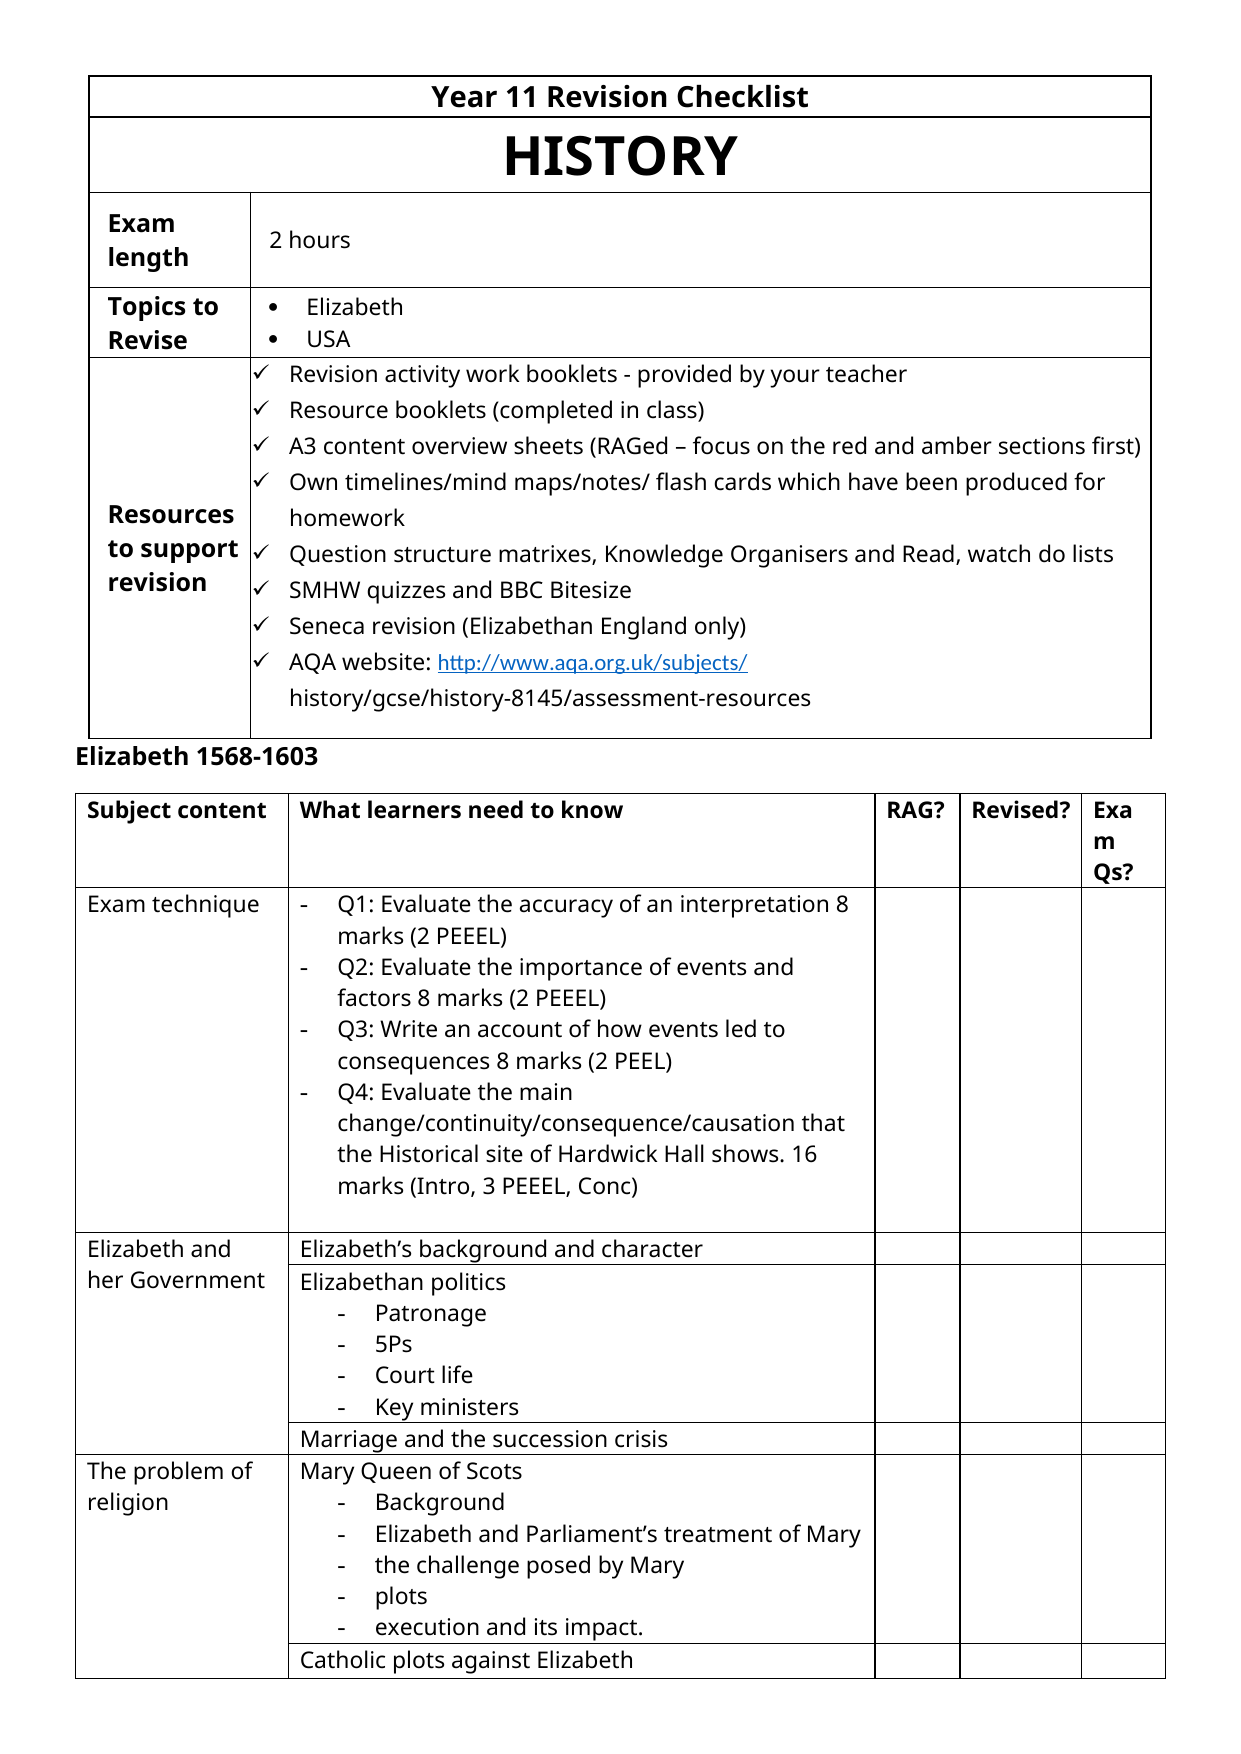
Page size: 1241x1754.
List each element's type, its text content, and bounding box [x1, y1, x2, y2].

table_cell Exam length [90, 193, 250, 287]
table_cell Exam technique [76, 888, 288, 1232]
table_cell [961, 1423, 1008, 1454]
table_cell [876, 1233, 924, 1264]
table_cell HISTORY [90, 118, 1150, 192]
table_cell Q1: Evaluate the accuracy of an interpretation 8 marks (2 PEEEL) Q2: Evaluate the importance of events and factors 8 marks (2 PEEEL) Q3: Write an account of how events led to consequences 8 marks (2 PEEL) Q4: Evaluate the main change/continuity/consequence/causation that the Historical site of Hardwick Hall shows. 16 marks (Intro, 3 PEEEL, Conc) [289, 888, 874, 1232]
table_cell [876, 1455, 959, 1642]
table_cell [1082, 1455, 1165, 1642]
table_cell Topics to Revise [90, 288, 250, 357]
table_cell [876, 1423, 924, 1454]
table_cell [1082, 1265, 1165, 1422]
table_cell [961, 1265, 1081, 1422]
table_cell Mary Queen of Scots Background Elizabeth and Parliament’s treatment of Mary the challenge posed by Mary plots execution and its impact. [289, 1455, 874, 1642]
table_header Year 11 Revision Checklist [90, 77, 1150, 116]
table_cell [949, 1423, 959, 1454]
table_cell [1082, 1423, 1130, 1454]
table_cell [961, 1455, 1081, 1642]
table_cell Resources to support revision [90, 358, 250, 737]
table_cell [1070, 1233, 1081, 1264]
table_cell [1154, 1233, 1165, 1264]
table_cell [1154, 1423, 1165, 1454]
text Elizabeth 1568-1603 [75, 739, 1165, 773]
table_cell Elizabeth’s background and character [289, 1233, 874, 1264]
table_cell [961, 888, 1081, 1232]
table_header What learners need to know [289, 794, 874, 887]
table_cell Elizabeth and her Government [76, 1233, 288, 1454]
table_cell [949, 1233, 959, 1264]
table_cell Elizabethan politics Patronage 5Ps Court life Key ministers [289, 1265, 874, 1422]
table_cell The problem of religion [76, 1455, 288, 1678]
table_cell [1082, 1233, 1130, 1264]
table_header Revised? [961, 794, 1081, 887]
table_cell [961, 1233, 1008, 1264]
table_cell [1082, 888, 1165, 1232]
table_cell Elizabeth USA [251, 288, 1150, 357]
table_cell [961, 1644, 1081, 1678]
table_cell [289, 1644, 874, 1678]
table_cell [1070, 1423, 1081, 1454]
table_cell [876, 888, 959, 1232]
table_cell [876, 1265, 959, 1422]
table_cell [876, 1644, 959, 1678]
table_cell [1082, 1644, 1165, 1678]
table_cell 2 hours [251, 193, 1150, 287]
table_header RAG? [876, 794, 959, 887]
table_cell Revision activity work booklets - provided by your teacher Resource booklets (completed in class) A3 content overview sheets (RAGed – focus on the red and amber sections first) Own timelines/mind maps/notes/ flash cards which have been produced for homework Question structure matrixes, Knowledge Organisers and Read, watch do lists SMHW quizzes and BBC Bitesize Seneca revision (Elizabethan England only) AQA website: http://www.aqa.org.uk/subjects/ history/gcse/history-8145/assessment-resources [251, 358, 1150, 737]
table_header Subject content [76, 794, 288, 887]
table_cell Marriage and the succession crisis [289, 1423, 874, 1454]
table_header Exam Qs? [1082, 794, 1165, 887]
